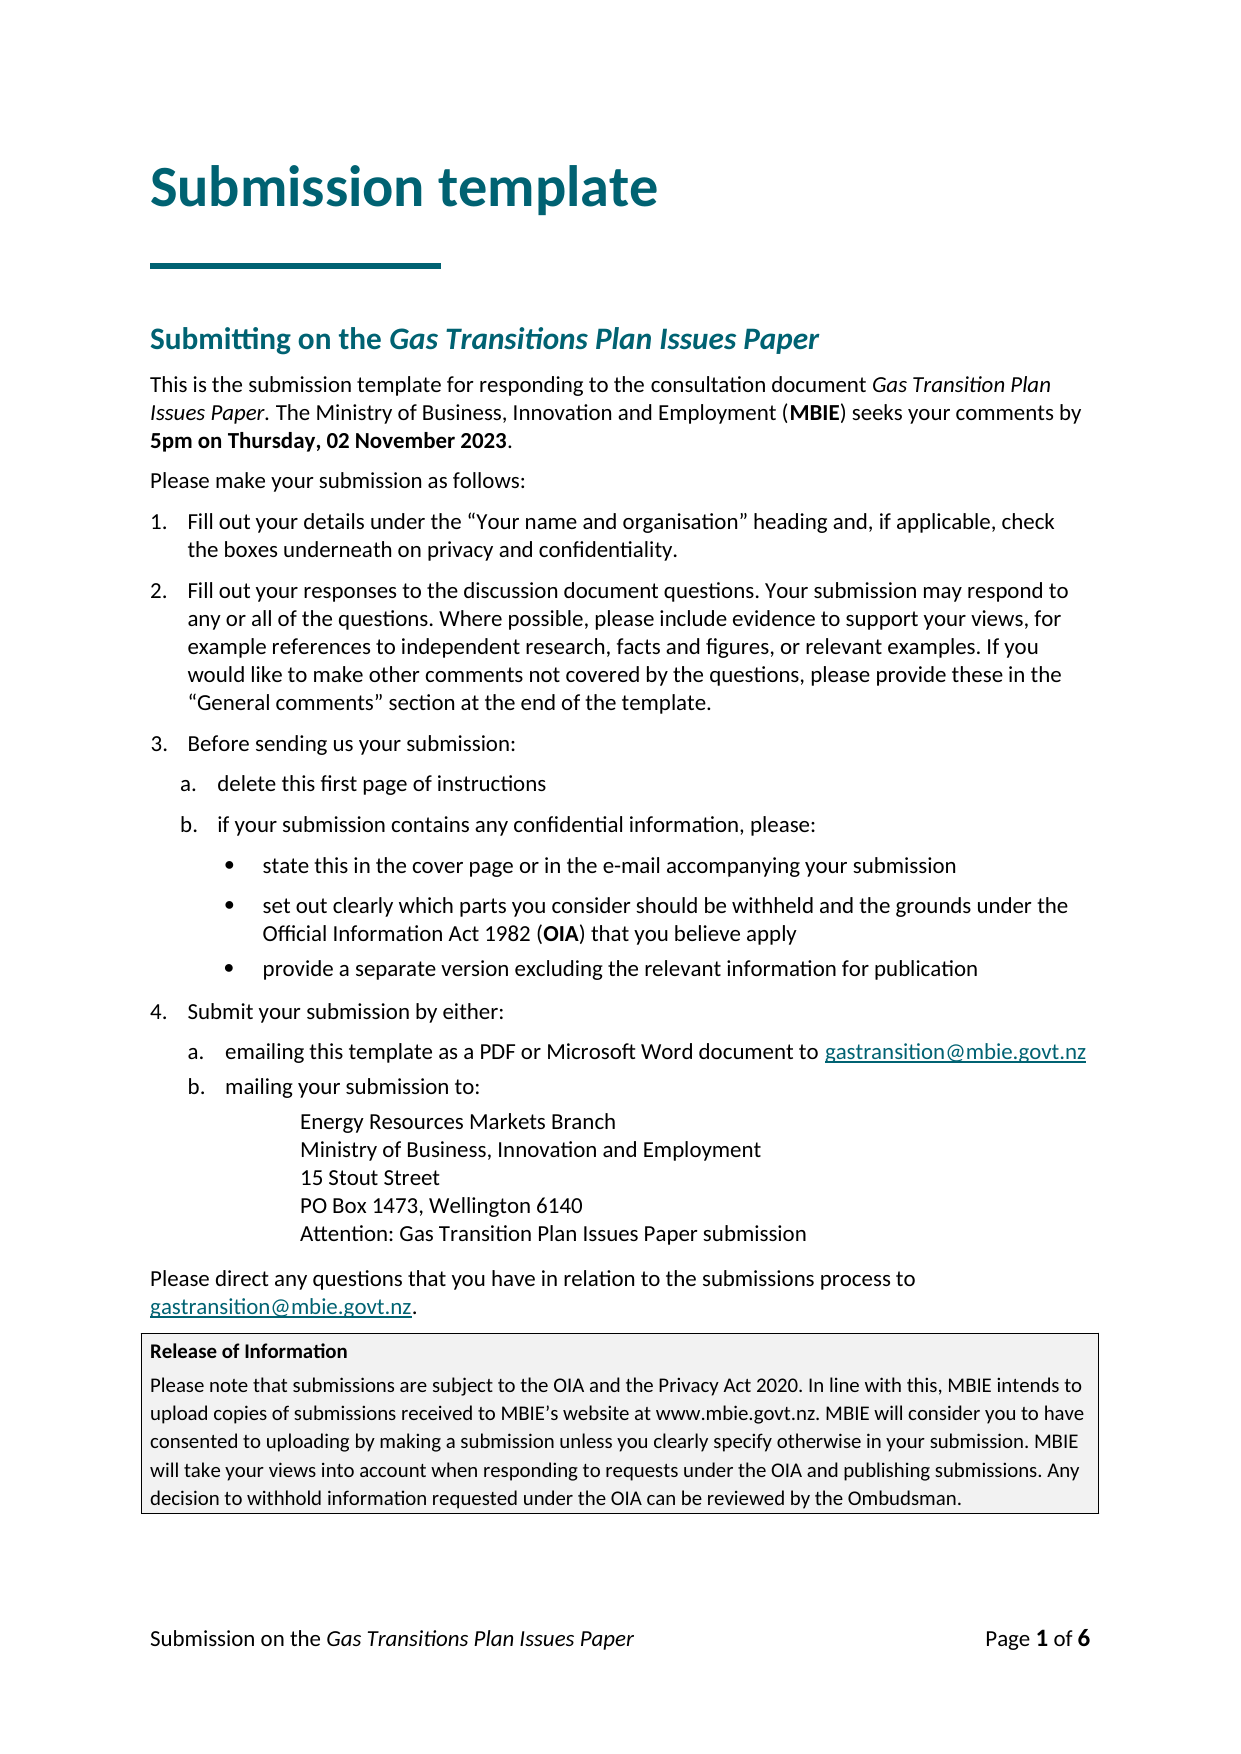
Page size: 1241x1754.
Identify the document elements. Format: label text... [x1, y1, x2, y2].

list emailing this template as a PDF or Microsoft Word document to gastransition@mbie.govt.nz [187, 1037, 1090, 1065]
text 15 Stout Street [300, 1163, 1090, 1191]
text Attention: Gas Transition Plan Issues Paper submission [300, 1219, 1090, 1247]
list state this in the cover page or in the e-mail accompanying your submission [225, 851, 1090, 879]
list if your submission contains any confidential information, please: [180, 810, 1090, 838]
text Submission template [150, 150, 1090, 221]
text Please make your submission as follows: [150, 466, 1090, 494]
text Energy Resources Markets Branch [300, 1107, 1090, 1135]
list Submit your submission by either: [150, 997, 1090, 1025]
text Ministry of Business, Innovation and Employment [300, 1135, 1090, 1163]
list Before sending us your submission: [150, 729, 1090, 757]
list Fill out your responses to the discussion document questions. Your submission may respond to any or all of the questions. Where possible, please include evidence to support your views, for example references to independent research, facts and figures, or relevant examples. If you would like to make other comments not covered by the questions, please provide these in the “General comments” section at the end of the template. [150, 576, 1090, 716]
text PO Box 1473, Wellington 6140 [300, 1191, 1090, 1219]
list Fill out your details under the “Your name and organisation” heading and, if applicable, check the boxes underneath on privacy and confidentiality. [150, 507, 1090, 563]
text Submitting on the Gas Transitions Plan Issues Paper [150, 319, 1090, 357]
list delete this first page of instructions [180, 769, 1090, 797]
text Please direct any questions that you have in relation to the submissions process to gastransition@mbie.govt.nz. [150, 1264, 1090, 1320]
list Please note that submissions are subject to the OIA and the Privacy Act 2020. In line with this, MBIE intends to upload copies of submissions received to MBIE’s website at www.mbie.govt.nz. MBIE will consider you to have consented to uploading by making a submission unless you clearly specify otherwise in your submission. MBIE will take your views into account when responding to requests under the OIA and publishing submissions. Any decision to withhold information requested under the OIA can be reviewed by the Ombudsman. [142, 1367, 1098, 1513]
text This is the submission template for responding to the consultation document Gas Transition Plan Issues Paper. The Ministry of Business, Innovation and Employment (MBIE) seeks your comments by 5pm on Thursday, 02 November 2023. [150, 370, 1090, 454]
list set out clearly which parts you consider should be withheld and the grounds under the Official Information Act 1982 (OIA) that you believe apply [225, 891, 1090, 947]
list mailing your submission to: [187, 1072, 1090, 1100]
list Release of Information [142, 1334, 1098, 1364]
list provide a separate version excluding the relevant information for publication [225, 954, 1090, 982]
